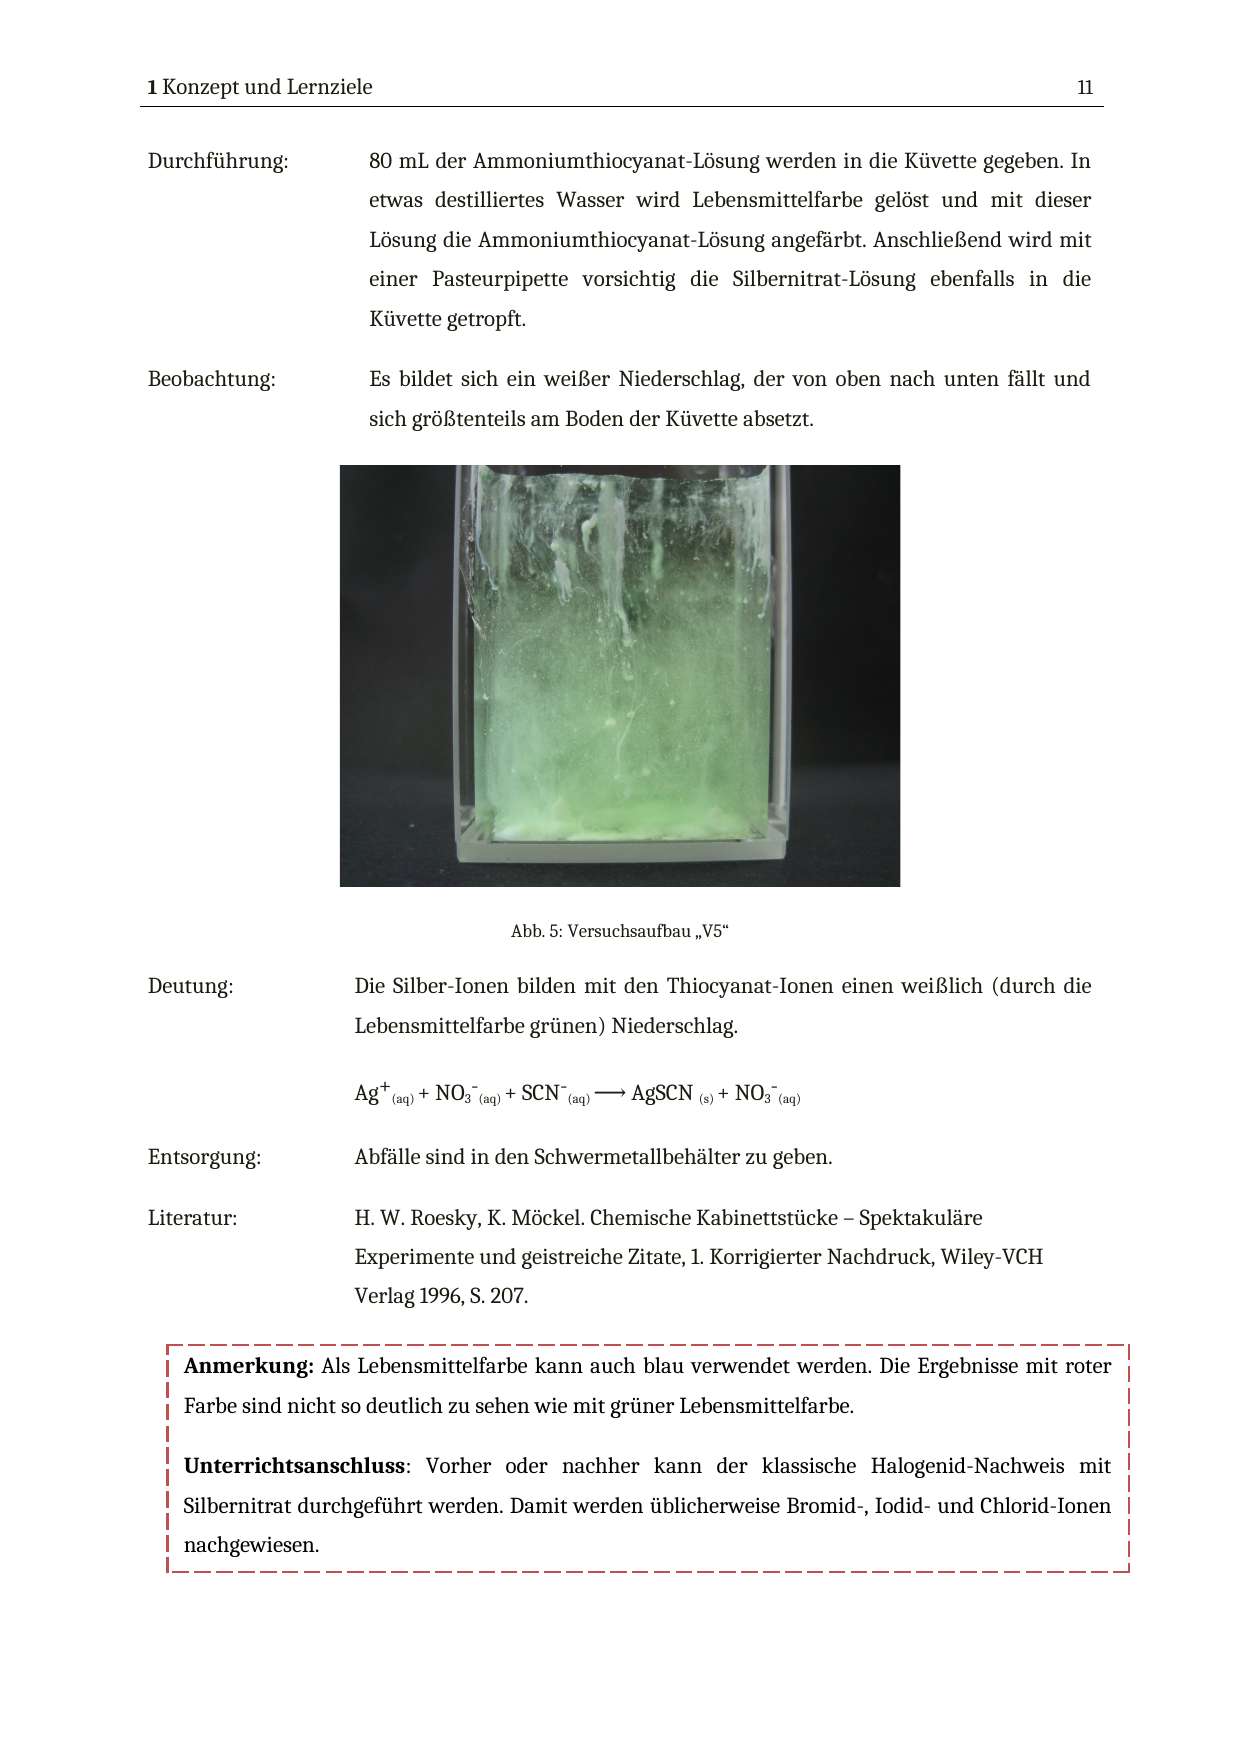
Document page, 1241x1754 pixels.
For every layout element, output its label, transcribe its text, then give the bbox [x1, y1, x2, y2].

text Ag+(aq) + NO3-(aq) + SCN-(aq) ⟶ AgSCN (s) + NO3-(aq) [148, 1073, 1093, 1107]
text Deutung: Die Silber-Ionen bilden mit den Thiocyanat-Ionen einen weißlich (durch die Lebensmittelfarbe grünen) Niederschlag. [148, 973, 1093, 1039]
text Beobachtung: Es bildet sich ein weißer Niederschlag, der von oben nach unten fällt und sich größtenteils am Boden der Küvette absetzt. [148, 366, 1093, 432]
text Durchführung: 80 mL der Ammoniumthiocyanat-Lösung werden in die Küvette gegeben. In etwas destilliertes Wasser wird Lebensmittelfarbe gelöst und mit dieser Lösung die Ammoniumthiocyanat-Lösung angefärbt. Anschließend wird mit einer Pasteurpipette vorsichtig die Silbernitrat-Lösung ebenfalls in die Küvette getropft. [148, 148, 1093, 332]
text Literatur: H. W. Roesky, K. Möckel. Chemische Kabinettstücke – Spektakuläre Experimente und geistreiche Zitate, 1. Korrigierter Nachdruck, Wiley-VCH Verlag 1996, S. 207. [148, 1204, 1093, 1310]
picture [339, 465, 901, 887]
text Abb. 5: Versuchsaufbau „V5“ [148, 920, 1093, 942]
text Entsorgung: Abfälle sind in den Schwermetallbehälter zu geben. [148, 1144, 1093, 1170]
